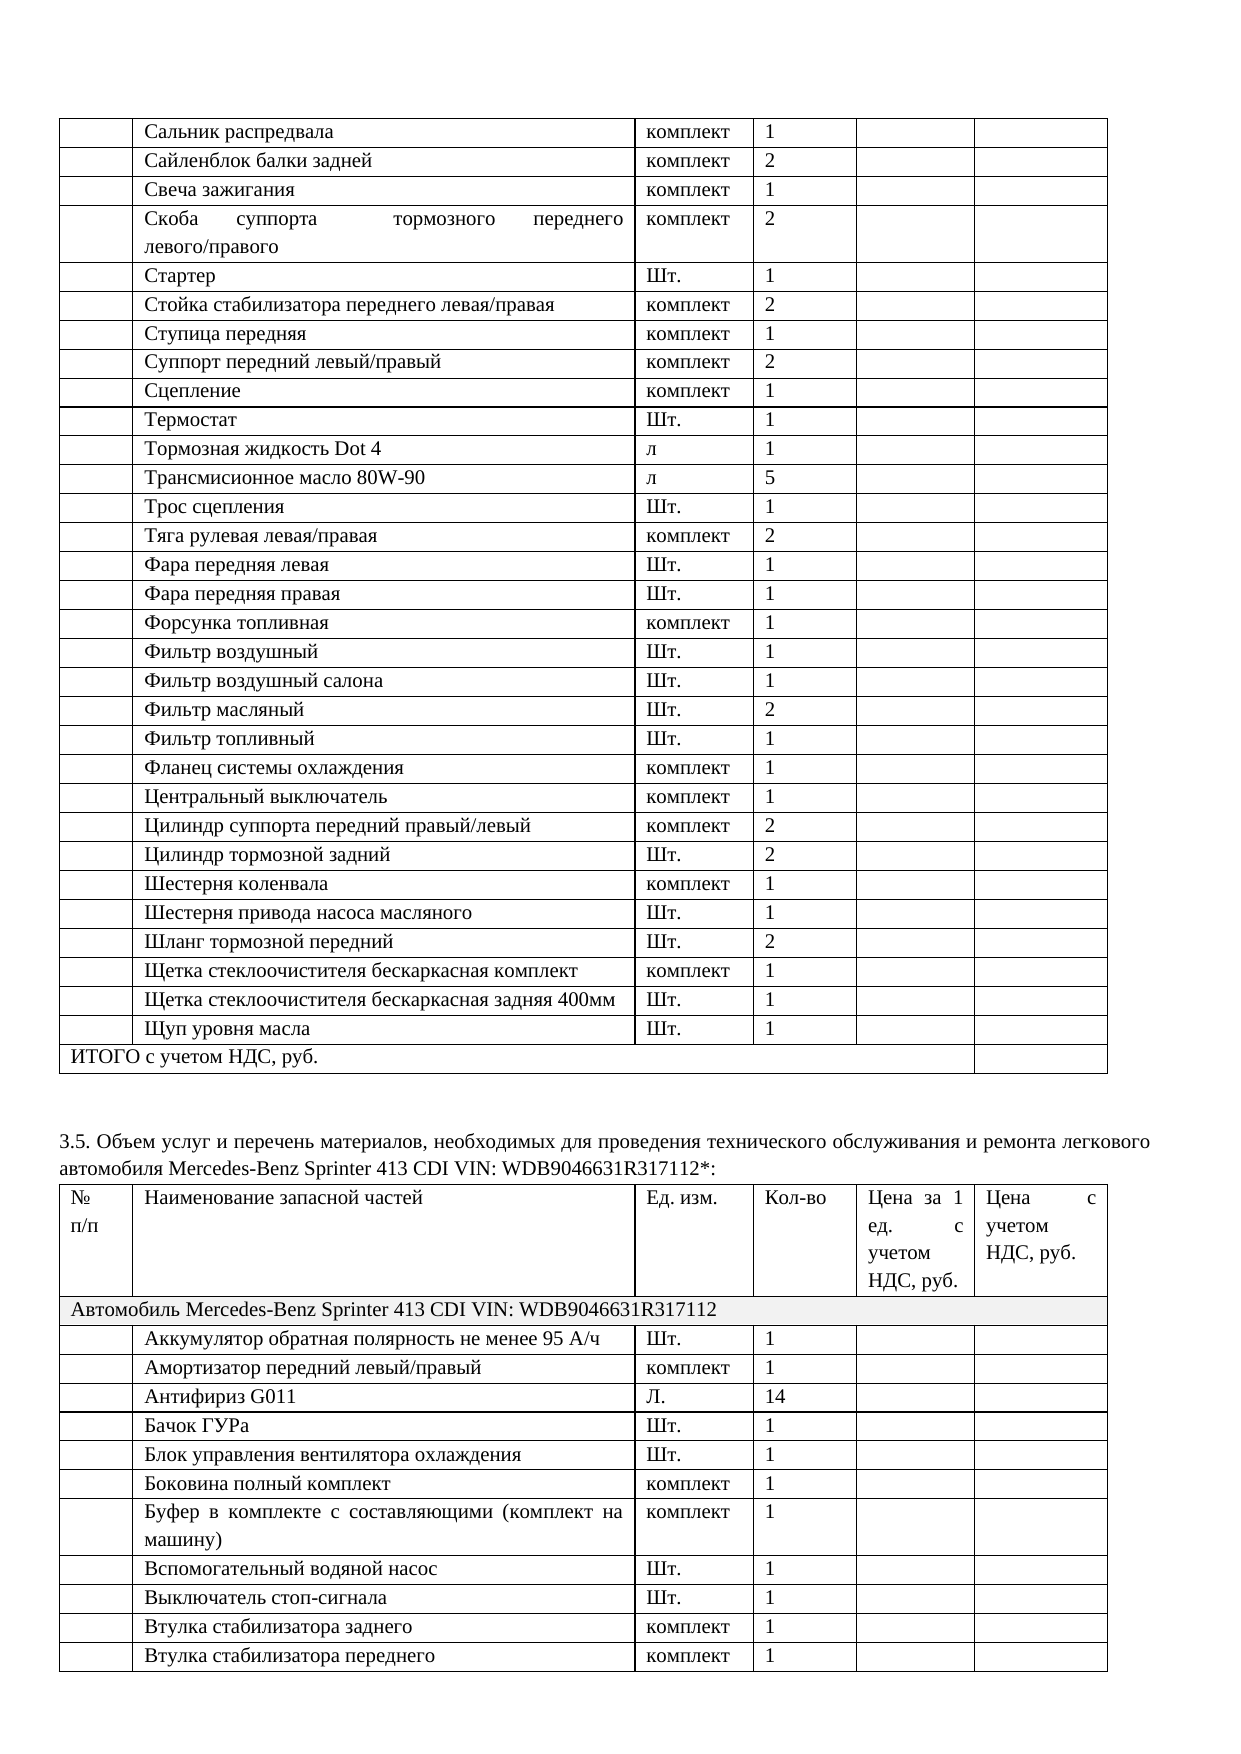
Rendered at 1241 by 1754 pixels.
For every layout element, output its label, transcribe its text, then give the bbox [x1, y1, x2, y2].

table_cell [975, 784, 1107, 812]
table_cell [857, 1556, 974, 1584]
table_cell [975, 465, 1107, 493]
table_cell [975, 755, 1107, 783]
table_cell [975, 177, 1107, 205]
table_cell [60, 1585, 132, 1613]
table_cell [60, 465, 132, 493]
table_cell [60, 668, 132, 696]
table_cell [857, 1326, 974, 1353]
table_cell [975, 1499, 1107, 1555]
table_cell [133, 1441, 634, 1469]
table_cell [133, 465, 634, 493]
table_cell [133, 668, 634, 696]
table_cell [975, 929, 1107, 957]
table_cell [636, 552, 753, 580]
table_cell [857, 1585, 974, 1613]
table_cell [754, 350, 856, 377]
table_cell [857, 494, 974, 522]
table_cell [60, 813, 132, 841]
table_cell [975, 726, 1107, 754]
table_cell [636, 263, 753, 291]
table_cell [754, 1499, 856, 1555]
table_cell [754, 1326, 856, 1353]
text 3.5. Объем услуг и перечень материалов, необходимых для проведения технического обслуживания и ремонта легкового автомобиля Mercedes-Benz Sprinter 413 CDI VIN: WDB9046631R317112*: [59, 1129, 1152, 1180]
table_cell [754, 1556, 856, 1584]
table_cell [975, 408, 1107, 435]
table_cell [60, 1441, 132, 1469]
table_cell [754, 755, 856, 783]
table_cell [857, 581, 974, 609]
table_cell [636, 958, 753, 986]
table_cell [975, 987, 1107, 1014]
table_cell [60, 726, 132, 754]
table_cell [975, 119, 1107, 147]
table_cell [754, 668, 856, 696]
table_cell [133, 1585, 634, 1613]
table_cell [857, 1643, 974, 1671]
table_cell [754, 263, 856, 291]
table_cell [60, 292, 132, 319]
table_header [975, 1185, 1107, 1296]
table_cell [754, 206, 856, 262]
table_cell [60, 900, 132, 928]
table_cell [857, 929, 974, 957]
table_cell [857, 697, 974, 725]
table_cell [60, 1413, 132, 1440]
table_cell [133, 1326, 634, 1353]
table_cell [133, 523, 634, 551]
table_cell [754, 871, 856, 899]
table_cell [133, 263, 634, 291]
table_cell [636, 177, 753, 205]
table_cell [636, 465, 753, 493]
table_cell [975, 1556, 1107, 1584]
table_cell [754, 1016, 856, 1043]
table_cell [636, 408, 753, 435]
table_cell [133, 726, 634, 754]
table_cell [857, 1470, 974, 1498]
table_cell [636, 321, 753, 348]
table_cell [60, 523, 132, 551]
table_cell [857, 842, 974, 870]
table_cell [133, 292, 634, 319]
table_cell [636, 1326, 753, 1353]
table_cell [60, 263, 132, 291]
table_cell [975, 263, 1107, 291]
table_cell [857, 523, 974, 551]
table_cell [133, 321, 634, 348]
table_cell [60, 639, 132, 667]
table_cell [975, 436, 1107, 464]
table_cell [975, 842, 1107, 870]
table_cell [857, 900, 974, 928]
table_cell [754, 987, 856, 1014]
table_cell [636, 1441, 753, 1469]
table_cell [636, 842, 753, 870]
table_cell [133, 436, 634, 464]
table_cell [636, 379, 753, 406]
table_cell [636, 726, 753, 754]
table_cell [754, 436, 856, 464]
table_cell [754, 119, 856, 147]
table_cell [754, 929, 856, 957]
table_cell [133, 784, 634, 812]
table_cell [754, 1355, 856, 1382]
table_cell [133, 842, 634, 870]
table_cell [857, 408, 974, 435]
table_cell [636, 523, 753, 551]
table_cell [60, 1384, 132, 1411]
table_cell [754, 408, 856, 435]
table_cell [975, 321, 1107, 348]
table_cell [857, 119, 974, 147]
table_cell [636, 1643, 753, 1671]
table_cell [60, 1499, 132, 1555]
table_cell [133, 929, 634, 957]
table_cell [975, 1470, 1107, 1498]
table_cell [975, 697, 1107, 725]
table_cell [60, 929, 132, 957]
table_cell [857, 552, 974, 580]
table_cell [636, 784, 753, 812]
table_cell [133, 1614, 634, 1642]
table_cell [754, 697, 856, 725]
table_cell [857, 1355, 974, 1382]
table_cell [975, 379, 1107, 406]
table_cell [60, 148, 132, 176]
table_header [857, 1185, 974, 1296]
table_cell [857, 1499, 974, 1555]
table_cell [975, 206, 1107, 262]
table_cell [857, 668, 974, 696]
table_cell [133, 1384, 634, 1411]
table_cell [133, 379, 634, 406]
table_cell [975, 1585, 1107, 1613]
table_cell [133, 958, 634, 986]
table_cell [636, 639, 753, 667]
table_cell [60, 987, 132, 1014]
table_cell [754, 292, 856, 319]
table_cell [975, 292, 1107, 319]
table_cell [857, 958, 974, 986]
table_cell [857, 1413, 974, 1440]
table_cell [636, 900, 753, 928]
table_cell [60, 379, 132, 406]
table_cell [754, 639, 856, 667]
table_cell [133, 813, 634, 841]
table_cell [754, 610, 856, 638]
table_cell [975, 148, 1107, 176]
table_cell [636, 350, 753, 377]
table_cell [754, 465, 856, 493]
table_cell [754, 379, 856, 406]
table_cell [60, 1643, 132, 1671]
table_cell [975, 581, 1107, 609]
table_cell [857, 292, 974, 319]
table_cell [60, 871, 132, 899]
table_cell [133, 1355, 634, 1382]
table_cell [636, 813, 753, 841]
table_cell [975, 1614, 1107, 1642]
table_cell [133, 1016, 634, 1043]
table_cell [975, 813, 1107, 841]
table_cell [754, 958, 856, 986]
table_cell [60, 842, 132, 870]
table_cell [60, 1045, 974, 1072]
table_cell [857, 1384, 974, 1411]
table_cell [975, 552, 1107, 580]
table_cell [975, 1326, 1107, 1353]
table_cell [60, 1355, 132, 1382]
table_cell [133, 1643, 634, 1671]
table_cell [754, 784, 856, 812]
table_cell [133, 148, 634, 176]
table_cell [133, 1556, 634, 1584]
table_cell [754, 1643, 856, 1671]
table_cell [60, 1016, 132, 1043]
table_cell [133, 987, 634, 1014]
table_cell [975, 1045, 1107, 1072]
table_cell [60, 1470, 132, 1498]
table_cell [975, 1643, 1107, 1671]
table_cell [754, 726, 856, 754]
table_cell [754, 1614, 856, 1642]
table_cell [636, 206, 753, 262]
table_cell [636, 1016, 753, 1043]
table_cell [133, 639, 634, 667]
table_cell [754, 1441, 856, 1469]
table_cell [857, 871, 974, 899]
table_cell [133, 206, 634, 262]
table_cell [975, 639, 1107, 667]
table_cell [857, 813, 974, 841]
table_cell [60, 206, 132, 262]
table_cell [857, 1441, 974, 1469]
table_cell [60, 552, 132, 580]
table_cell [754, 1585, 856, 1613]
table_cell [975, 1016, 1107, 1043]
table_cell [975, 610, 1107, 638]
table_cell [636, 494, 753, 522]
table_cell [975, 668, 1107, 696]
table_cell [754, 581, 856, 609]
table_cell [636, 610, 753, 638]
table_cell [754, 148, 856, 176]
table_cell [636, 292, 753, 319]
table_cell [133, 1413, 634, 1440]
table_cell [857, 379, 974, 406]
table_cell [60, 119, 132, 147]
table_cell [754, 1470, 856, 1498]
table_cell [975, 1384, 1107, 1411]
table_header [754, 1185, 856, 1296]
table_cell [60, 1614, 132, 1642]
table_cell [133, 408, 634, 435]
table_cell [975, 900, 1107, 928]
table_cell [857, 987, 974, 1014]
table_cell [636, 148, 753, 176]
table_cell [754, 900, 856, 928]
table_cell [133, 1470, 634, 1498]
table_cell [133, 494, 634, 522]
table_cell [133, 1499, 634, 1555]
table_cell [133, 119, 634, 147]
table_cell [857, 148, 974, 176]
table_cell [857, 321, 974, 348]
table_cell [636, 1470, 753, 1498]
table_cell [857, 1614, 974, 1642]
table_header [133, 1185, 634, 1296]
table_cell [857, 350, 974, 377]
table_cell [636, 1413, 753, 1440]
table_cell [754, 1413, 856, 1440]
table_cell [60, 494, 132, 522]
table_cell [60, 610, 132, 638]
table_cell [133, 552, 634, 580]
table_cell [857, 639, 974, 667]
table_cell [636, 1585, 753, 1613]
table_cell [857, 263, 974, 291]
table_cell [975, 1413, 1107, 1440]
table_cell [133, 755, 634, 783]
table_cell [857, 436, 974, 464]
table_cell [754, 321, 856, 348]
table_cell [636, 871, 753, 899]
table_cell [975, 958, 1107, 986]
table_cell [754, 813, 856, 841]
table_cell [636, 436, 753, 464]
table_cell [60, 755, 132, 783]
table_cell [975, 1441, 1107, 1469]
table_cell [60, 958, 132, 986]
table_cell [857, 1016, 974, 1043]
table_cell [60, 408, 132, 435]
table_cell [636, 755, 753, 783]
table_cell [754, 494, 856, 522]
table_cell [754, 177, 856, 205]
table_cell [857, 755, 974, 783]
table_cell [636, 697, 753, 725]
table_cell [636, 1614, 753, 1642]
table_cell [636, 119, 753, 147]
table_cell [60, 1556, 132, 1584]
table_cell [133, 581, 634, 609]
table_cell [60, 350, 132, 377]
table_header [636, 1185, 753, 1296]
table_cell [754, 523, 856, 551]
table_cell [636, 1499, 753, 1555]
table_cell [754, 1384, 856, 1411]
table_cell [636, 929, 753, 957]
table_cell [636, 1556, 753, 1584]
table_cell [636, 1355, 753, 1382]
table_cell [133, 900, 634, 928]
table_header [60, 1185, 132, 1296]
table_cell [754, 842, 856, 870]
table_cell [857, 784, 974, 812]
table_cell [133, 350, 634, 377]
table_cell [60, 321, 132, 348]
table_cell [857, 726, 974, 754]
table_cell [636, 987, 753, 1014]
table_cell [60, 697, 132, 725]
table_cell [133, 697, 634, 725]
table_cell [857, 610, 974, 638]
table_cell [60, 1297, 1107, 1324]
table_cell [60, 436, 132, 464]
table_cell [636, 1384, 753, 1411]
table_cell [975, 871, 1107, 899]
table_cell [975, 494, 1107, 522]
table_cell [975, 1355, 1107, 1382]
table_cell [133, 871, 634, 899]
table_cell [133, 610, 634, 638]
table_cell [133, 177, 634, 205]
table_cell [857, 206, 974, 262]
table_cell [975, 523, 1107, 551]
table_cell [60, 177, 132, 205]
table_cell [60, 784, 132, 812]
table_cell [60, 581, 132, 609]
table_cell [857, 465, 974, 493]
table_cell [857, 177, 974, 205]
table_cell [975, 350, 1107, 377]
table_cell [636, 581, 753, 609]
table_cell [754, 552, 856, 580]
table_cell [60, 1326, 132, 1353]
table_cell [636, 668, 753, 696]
